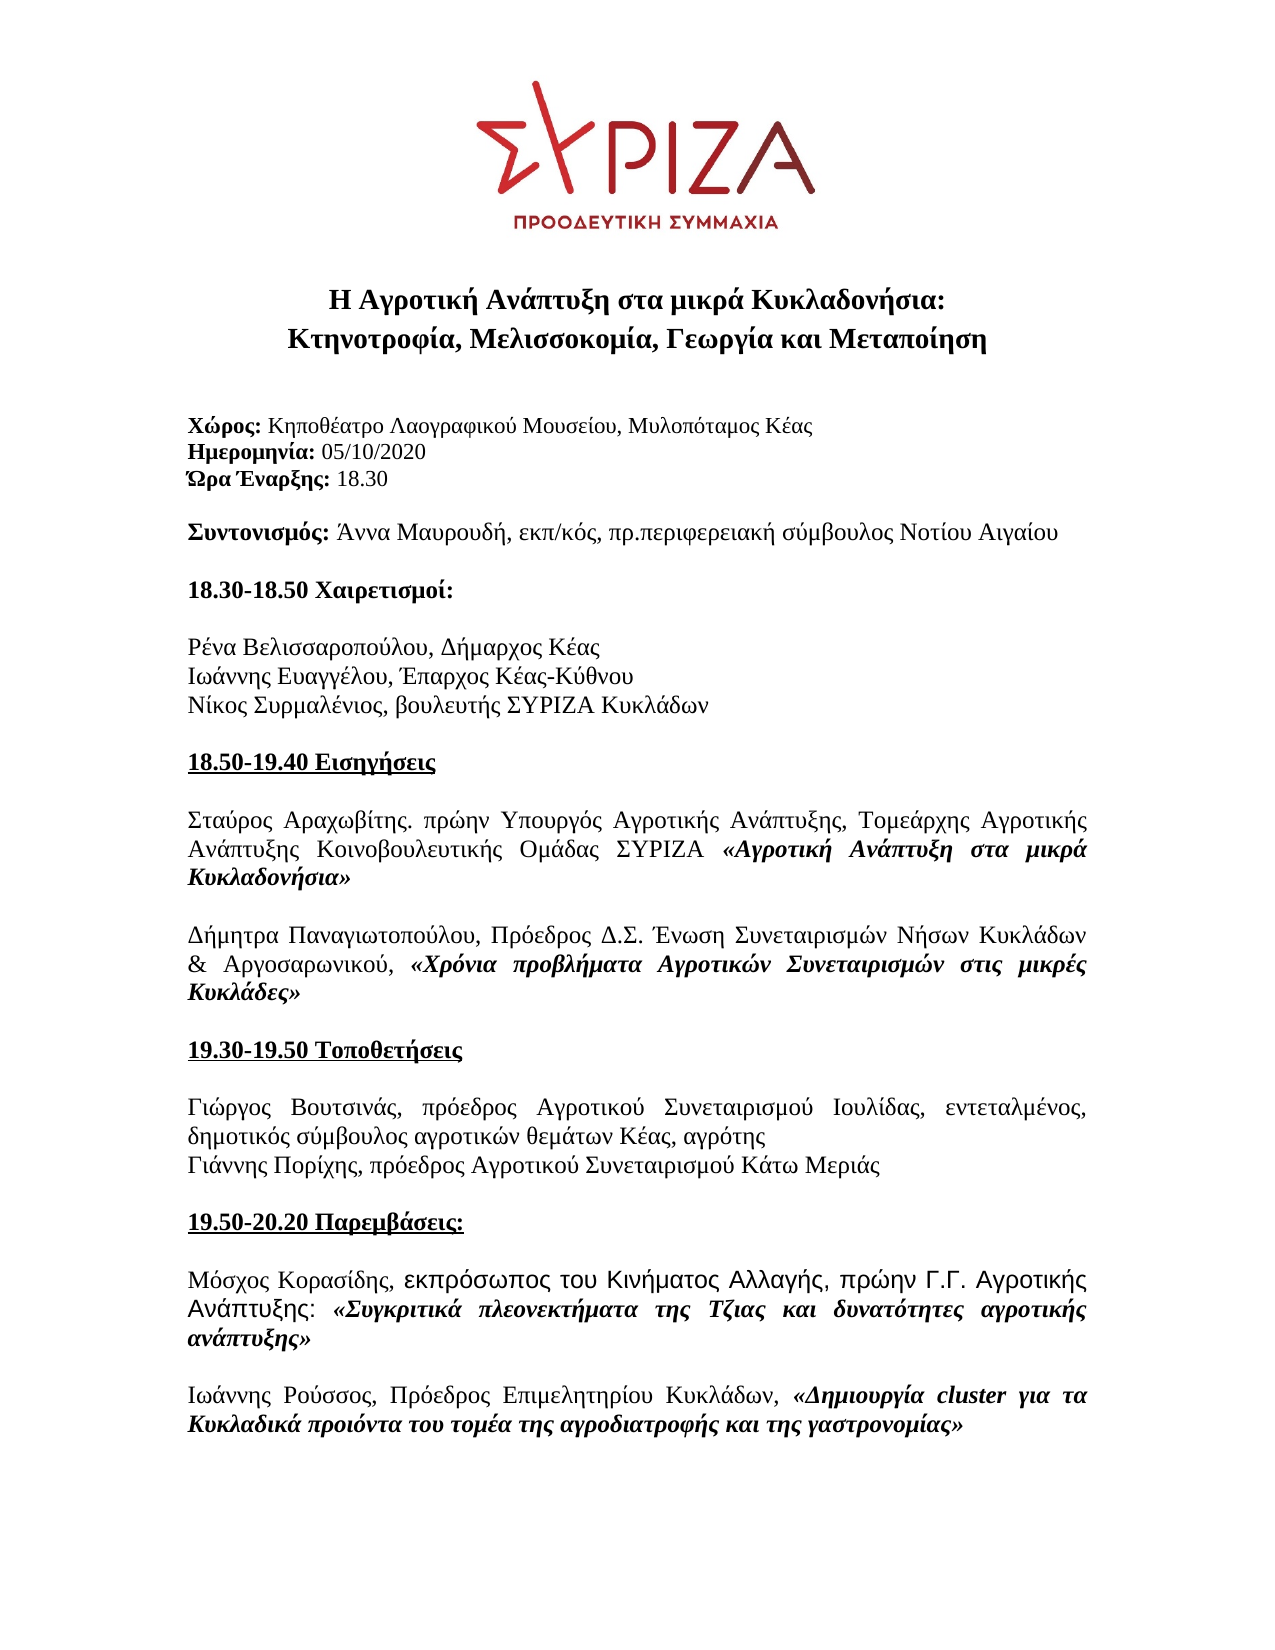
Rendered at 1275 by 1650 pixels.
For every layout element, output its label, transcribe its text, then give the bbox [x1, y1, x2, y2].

text Νίκος Συρμαλένιος, βουλευτής ΣΥΡΙΖΑ Κυκλάδων [187, 690, 1087, 719]
text 19.30-19.50 Τοποθετήσεις [187, 1035, 1087, 1064]
text 18.30-18.50 Χαιρετισμοί: [187, 575, 1087, 604]
text Ιωάννης Ευαγγέλου, Έπαρχος Κέας-Κύθνου [187, 661, 1087, 690]
text Γιώργος Βουτσινάς, πρόεδρος Αγροτικού Συνεταιρισμού Ιουλίδας, εντεταλμένος, δημοτικός σύμβουλος αγροτικών θεμάτων Κέας, αγρότης [187, 1092, 1087, 1150]
text Δήμητρα Παναγιωτοπούλου, Πρόεδρος Δ.Σ. Ένωση Συνεταιρισμών Νήσων Κυκλάδων & Αργοσαρωνικού, «Χρόνια προβλήματα Αγροτικών Συνεταιρισμών στις μικρές Κυκλάδες» [187, 920, 1087, 1006]
text Γιάννης Πορίχης, πρόεδρος Αγροτικού Συνεταιρισμού Κάτω Μεριάς [187, 1150, 1087, 1179]
text Συντονισμός: Άννα Μαυρουδή, εκπ/κός, πρ.περιφερειακή σύμβουλος Νοτίου Αιγαίου [187, 517, 1087, 546]
text Μόσχος Κορασίδης, εκπρόσωπος του Κινήματος Αλλαγής, πρώην Γ.Γ. Αγροτικής Ανάπτυξης: «Συγκριτικά πλεονεκτήματα της Τζιας και δυνατότητες αγροτικής ανάπτυξης» [187, 1265, 1087, 1351]
text 18.50-19.40 Εισηγήσεις [187, 747, 1087, 776]
picture [441, 75, 834, 252]
text Ημερομηνία: 05/10/2020 [187, 438, 1087, 465]
text Ώρα Έναρξης: 18.30 [187, 465, 1087, 491]
text Ιωάννης Ρούσσος, Πρόεδρος Επιμελητηρίου Κυκλάδων, «Δημιουργία cluster για τα Κυκλαδικά προιόντα του τομέα της αγροδιατροφής και της γαστρονομίας» [187, 1380, 1087, 1438]
text 19.50-20.20 Παρεμβάσεις: [187, 1207, 1087, 1236]
text Ρένα Βελισσαροπούλου, Δήμαρχος Κέας [187, 632, 1087, 661]
text Κτηνοτροφία, Μελισσοκομία, Γεωργία και Μεταποίηση [187, 321, 1087, 354]
text Σταύρος Αραχωβίτης. πρώην Υπουργός Αγροτικής Ανάπτυξης, Τομεάρχης Αγροτικής Ανάπτυξης Κοινοβουλευτικής Ομάδας ΣΥΡΙΖΑ «Αγροτική Ανάπτυξη στα μικρά Κυκλαδονήσια» [187, 805, 1087, 891]
text Η Αγροτική Ανάπτυξη στα μικρά Κυκλαδονήσια: [187, 282, 1087, 316]
text Χώρος: Κηποθέατρο Λαογραφικού Μουσείου, Μυλοπόταμος Κέας [187, 412, 1087, 438]
